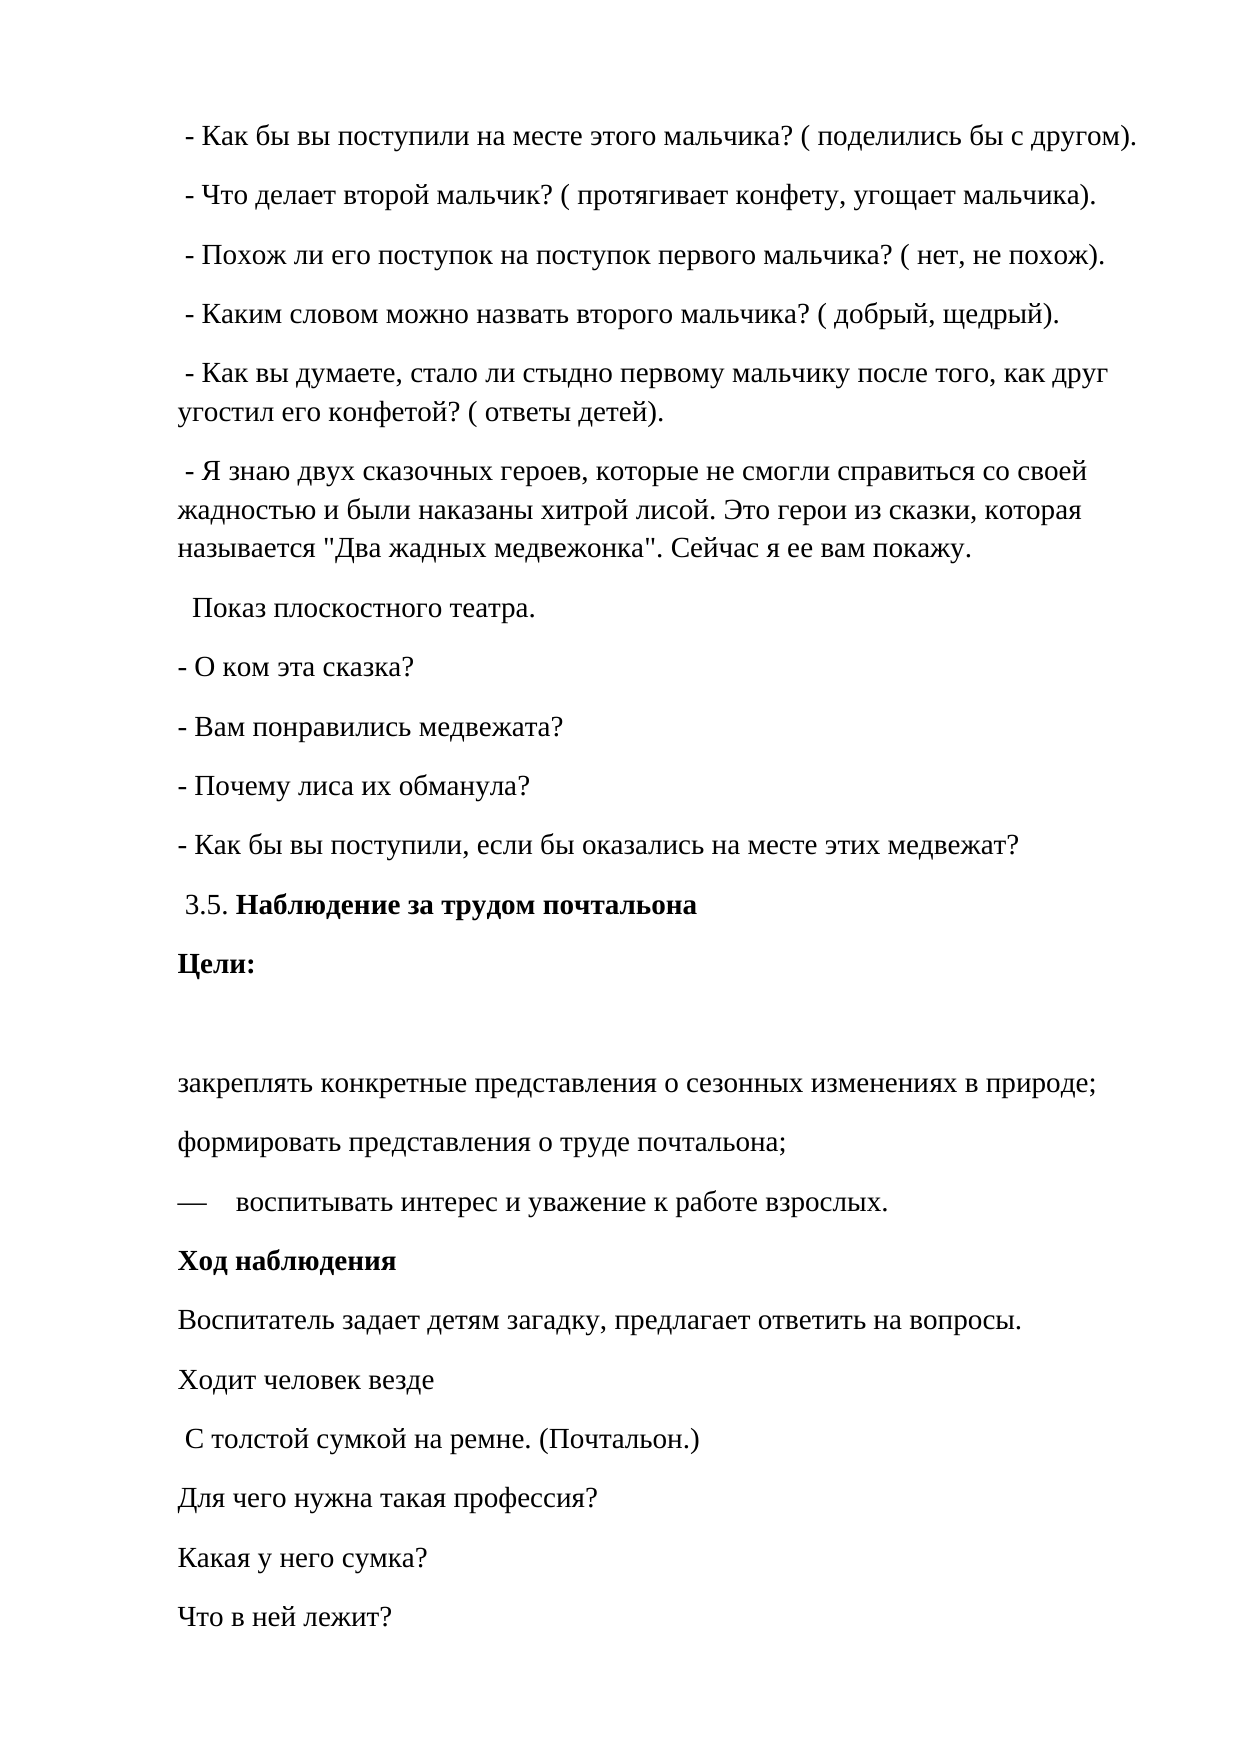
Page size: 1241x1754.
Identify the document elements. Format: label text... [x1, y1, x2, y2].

text формировать представления о труде почтальона; [177, 1124, 1152, 1158]
text 3.5. Наблюдение за трудом почтальона [177, 887, 1152, 920]
text - Каким словом можно назвать второго мальчика? ( добрый, щедрый). [177, 296, 1152, 330]
text Для чего нужна такая профессия? [177, 1481, 1152, 1514]
text Какая у него сумка? [177, 1540, 1152, 1573]
text С толстой сумкой на ремне. (Почтальон.) [177, 1421, 1152, 1455]
text — воспитывать интерес и уважение к работе взрослых. [177, 1184, 1152, 1217]
text Показ плоскостного театра. [177, 590, 1152, 623]
text - Как бы вы поступили, если бы оказались на месте этих медвежат? [177, 827, 1152, 861]
text Ходит человек везде [177, 1362, 1152, 1395]
text - Как бы вы поступили на месте этого мальчика? ( поделились бы с другом). [177, 118, 1152, 152]
text - О ком эта сказка? [177, 649, 1152, 683]
text - Что делает второй мальчик? ( протягивает конфету, угощает мальчика). [177, 177, 1152, 211]
text Что в ней лежит? [177, 1599, 1152, 1633]
text - Почему лиса их обманула? [177, 768, 1152, 802]
text - Как вы думаете, стало ли стыдно первому мальчику после того, как друг угостил его конфетой? ( ответы детей). [177, 356, 1152, 428]
text закреплять конкретные представления о сезонных изменениях в природе; [177, 1065, 1152, 1098]
text Ход наблюдения [177, 1243, 1152, 1277]
text - Похож ли его поступок на поступок первого мальчика? ( нет, не похож). [177, 237, 1152, 270]
text Цели: [177, 946, 1152, 980]
text - Я знаю двух сказочных героев, которые не смогли справиться со своей жадностью и были наказаны хитрой лисой. Это герои из сказки, которая называется "Два жадных медвежонка". Сейчас я ее вам покажу. [177, 453, 1152, 564]
text Воспитатель задает детям загадку, предлагает ответить на вопросы. [177, 1302, 1152, 1336]
text - Вам понравились медвежата? [177, 709, 1152, 742]
